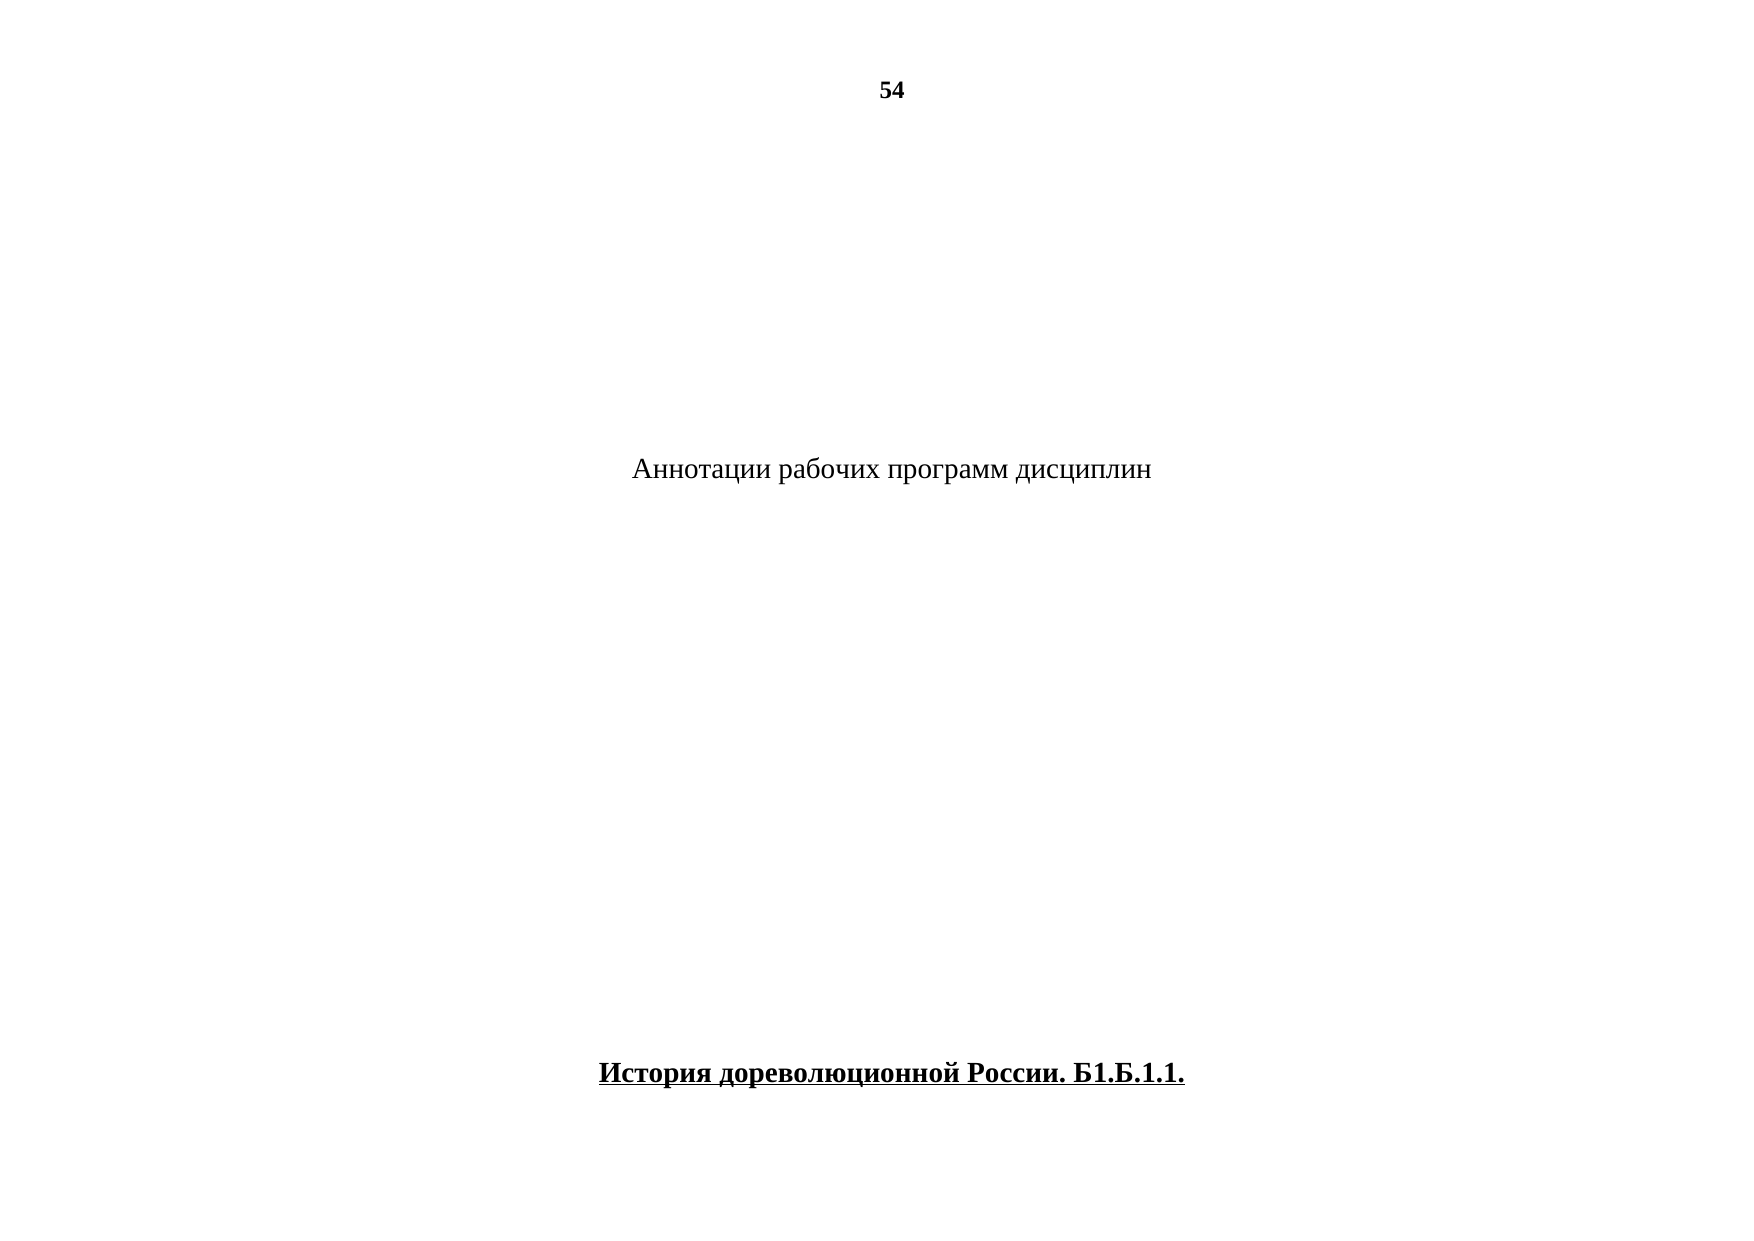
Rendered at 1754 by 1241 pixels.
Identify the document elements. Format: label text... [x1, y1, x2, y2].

text Аннотации рабочих программ дисциплин [118, 451, 1665, 484]
text История дореволюционной России. Б1.Б.1.1. [118, 1055, 1665, 1088]
